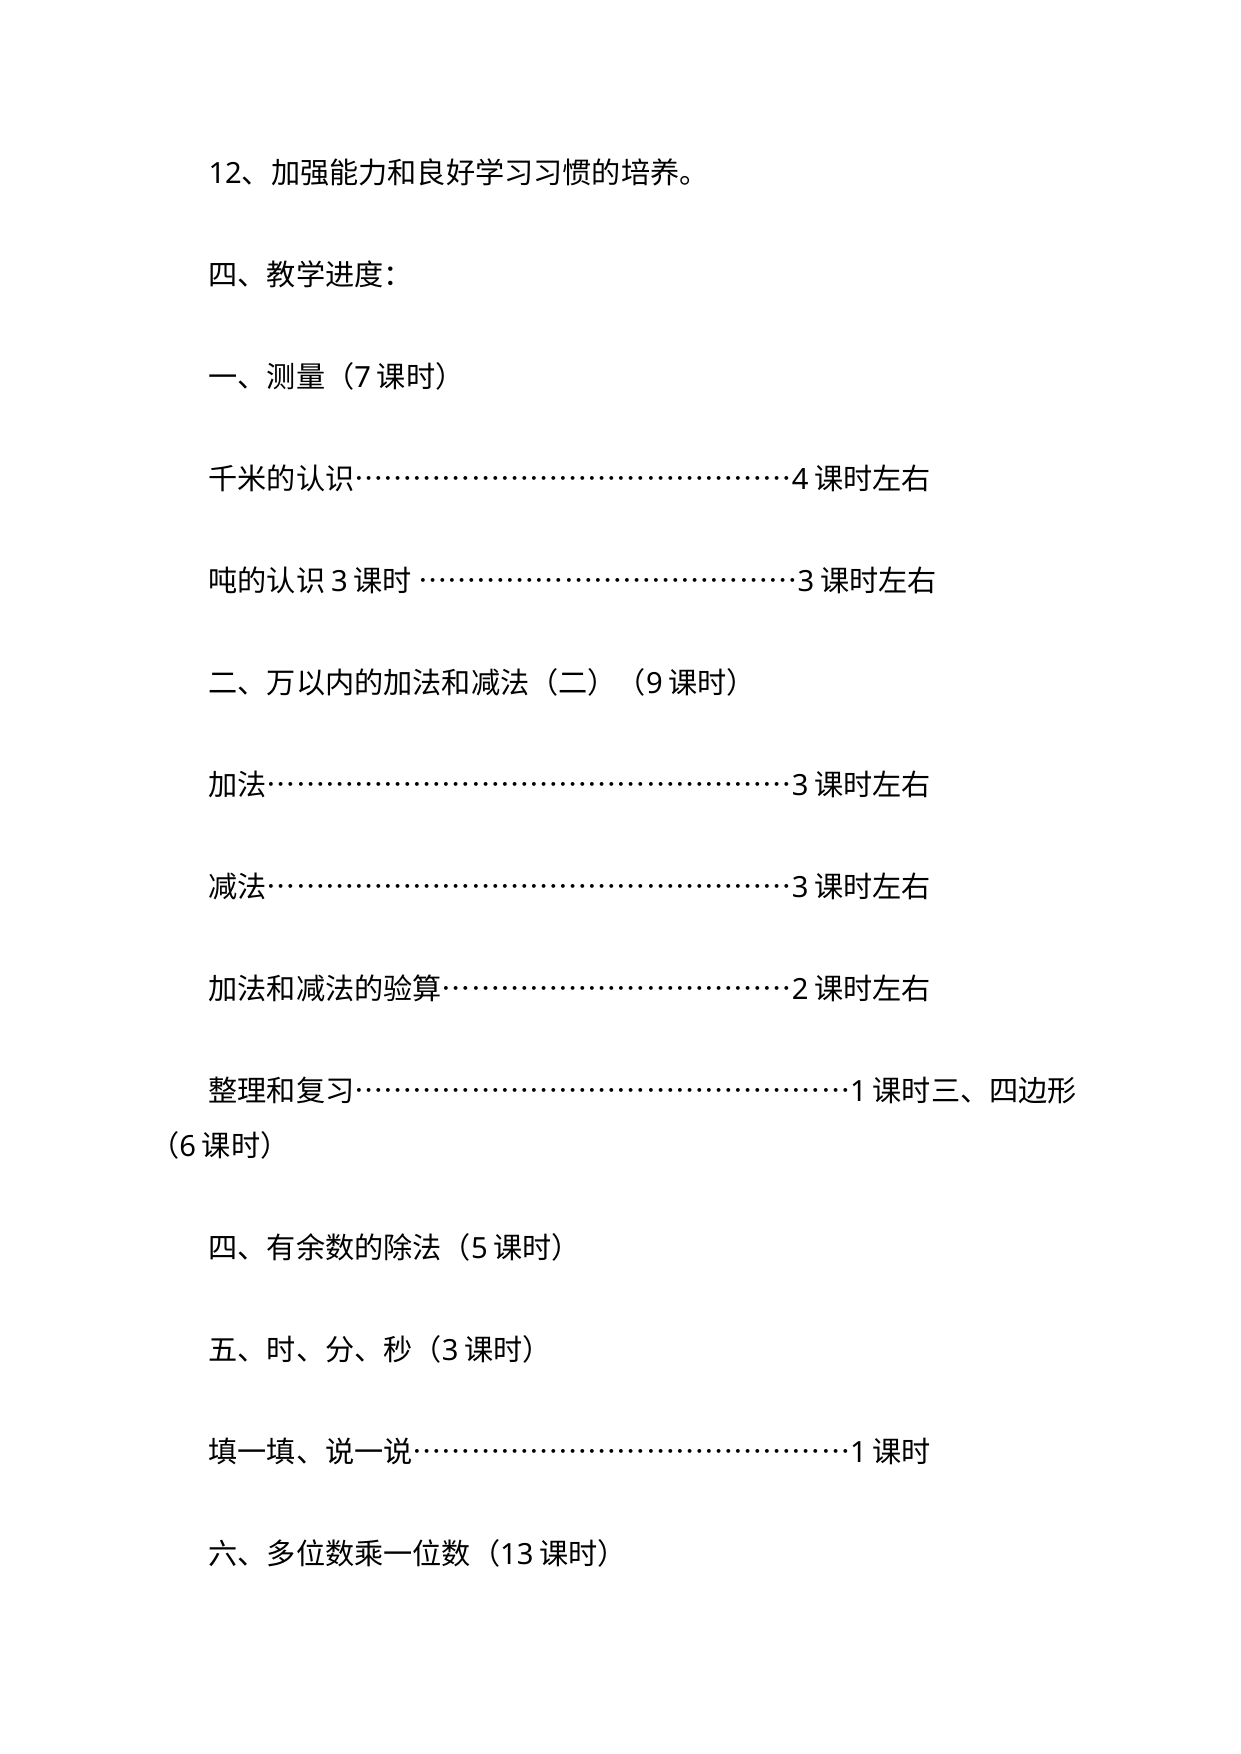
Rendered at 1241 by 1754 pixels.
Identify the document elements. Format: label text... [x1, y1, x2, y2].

text 加法和减法的验算………………………………2课时左右 [150, 966, 1090, 1008]
text 整理和复习……………………………………………1课时三、四边形（6课时） [150, 1068, 1090, 1165]
text 四、有余数的除法（5课时） [150, 1224, 1090, 1267]
text 四、教学进度： [150, 252, 1090, 294]
text 加法………………………………………………3课时左右 [150, 762, 1090, 804]
text 五、时、分、秒（3课时） [150, 1327, 1090, 1369]
text 12、加强能力和良好学习习惯的培养。 [150, 150, 1090, 192]
text 填一填、说一说………………………………………1课时 [150, 1428, 1090, 1471]
text 一、测量（7课时） [150, 354, 1090, 396]
text 千米的认识………………………………………4课时左右 [150, 456, 1090, 498]
text 六、多位数乘一位数（13课时） [150, 1531, 1090, 1573]
text 减法………………………………………………3课时左右 [150, 864, 1090, 906]
text 二、万以内的加法和减法（二）（9课时） [150, 660, 1090, 702]
text 吨的认识3课时 …………………………………3课时左右 [150, 558, 1090, 600]
